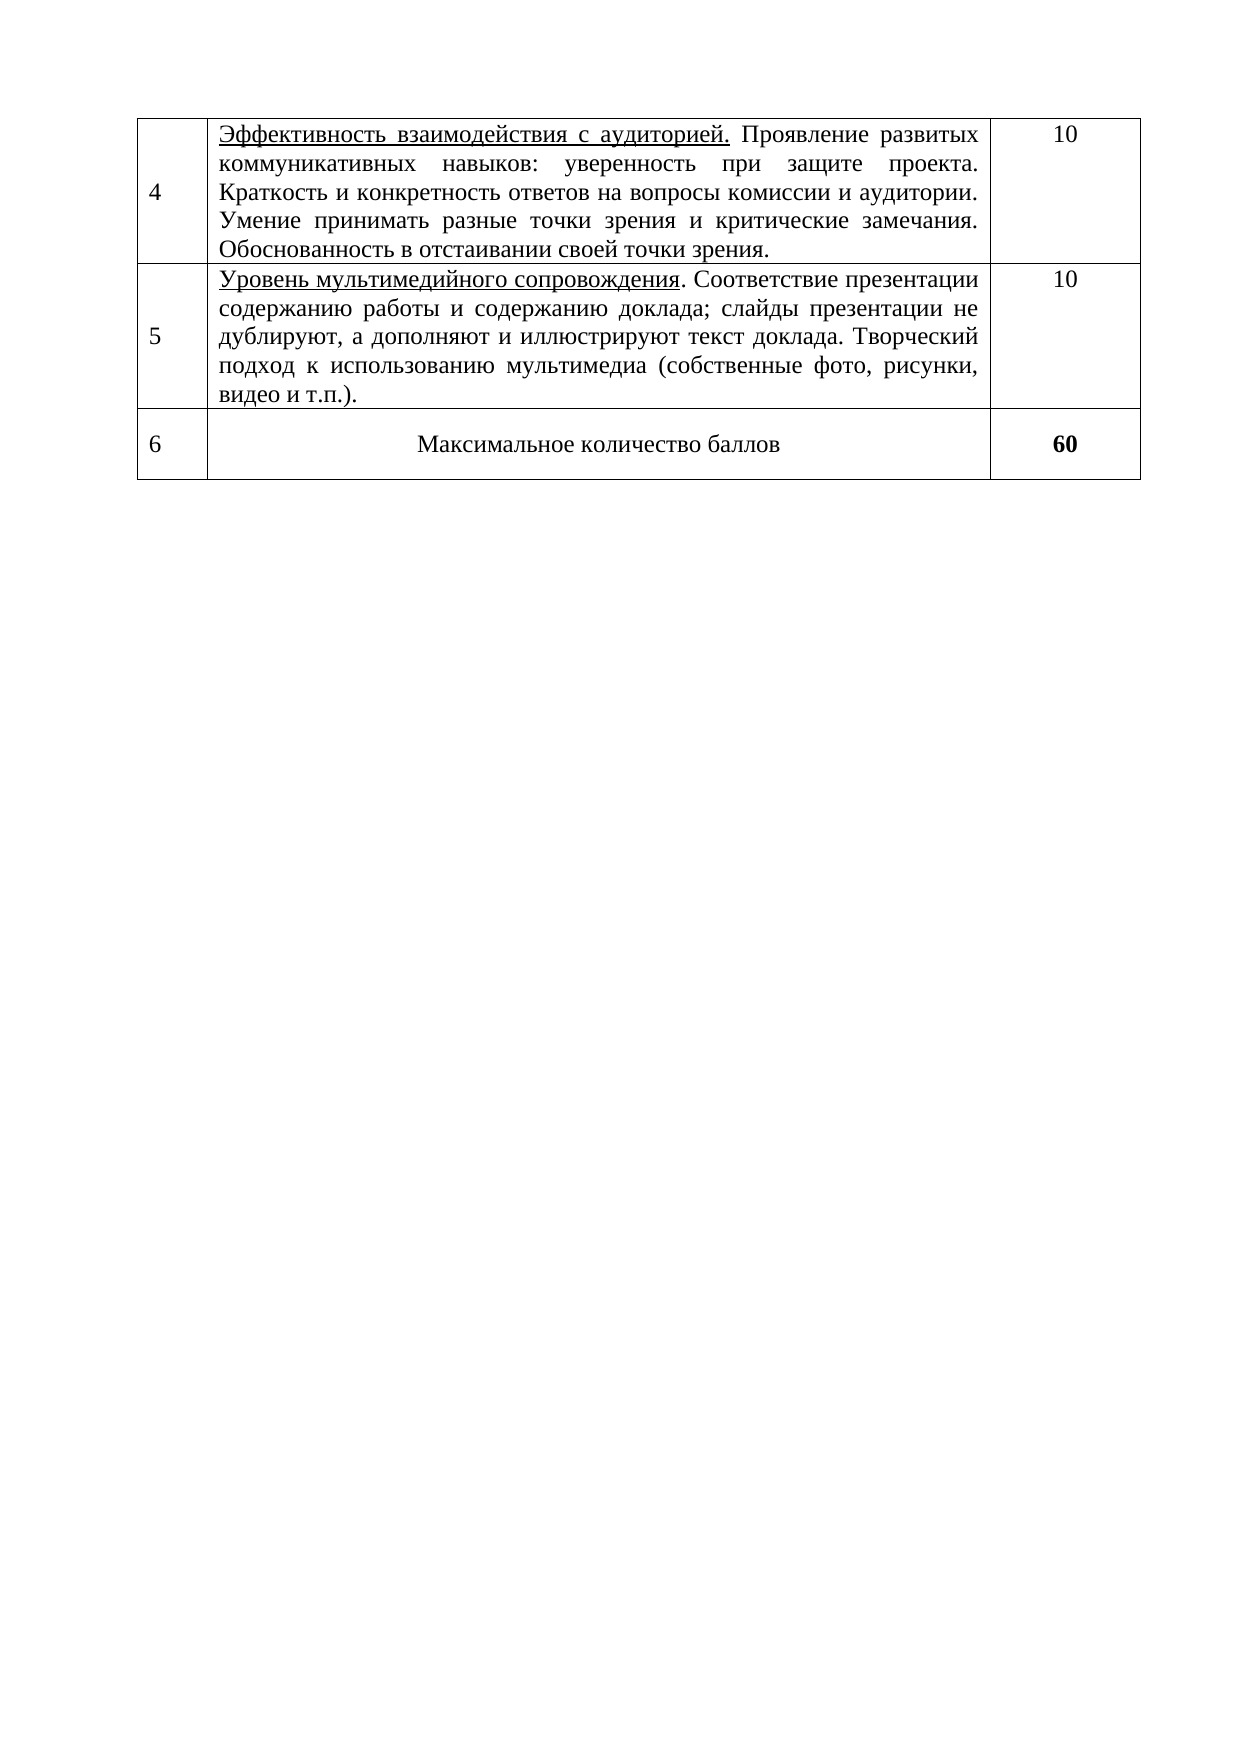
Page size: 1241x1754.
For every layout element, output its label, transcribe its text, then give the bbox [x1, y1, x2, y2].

table_cell 6 [138, 409, 207, 479]
table_cell 5 [138, 264, 207, 408]
table_cell Максимальное количество баллов [208, 409, 990, 479]
table_cell 60 [991, 409, 1140, 479]
table_cell 10 [991, 119, 1140, 263]
table_cell 10 [991, 264, 1140, 408]
table_cell Эффективность взаимодействия с аудиторией. Проявление развитых коммуникативных навыков: уверенность при защите проекта. Краткость и конкретность ответов на вопросы комиссии и аудитории. Умение принимать разные точки зрения и критические замечания. Обоснованность в отстаивании своей точки зрения. [208, 119, 990, 263]
table_cell Уровень мультимедийного сопровождения. Соответствие презентации содержанию работы и содержанию доклада; слайды презентации не дублируют, а дополняют и иллюстрируют текст доклада. Творческий подход к использованию мультимедиа (собственные фото, рисунки, видео и т.п.). [208, 264, 990, 408]
table_cell 4 [138, 119, 207, 263]
